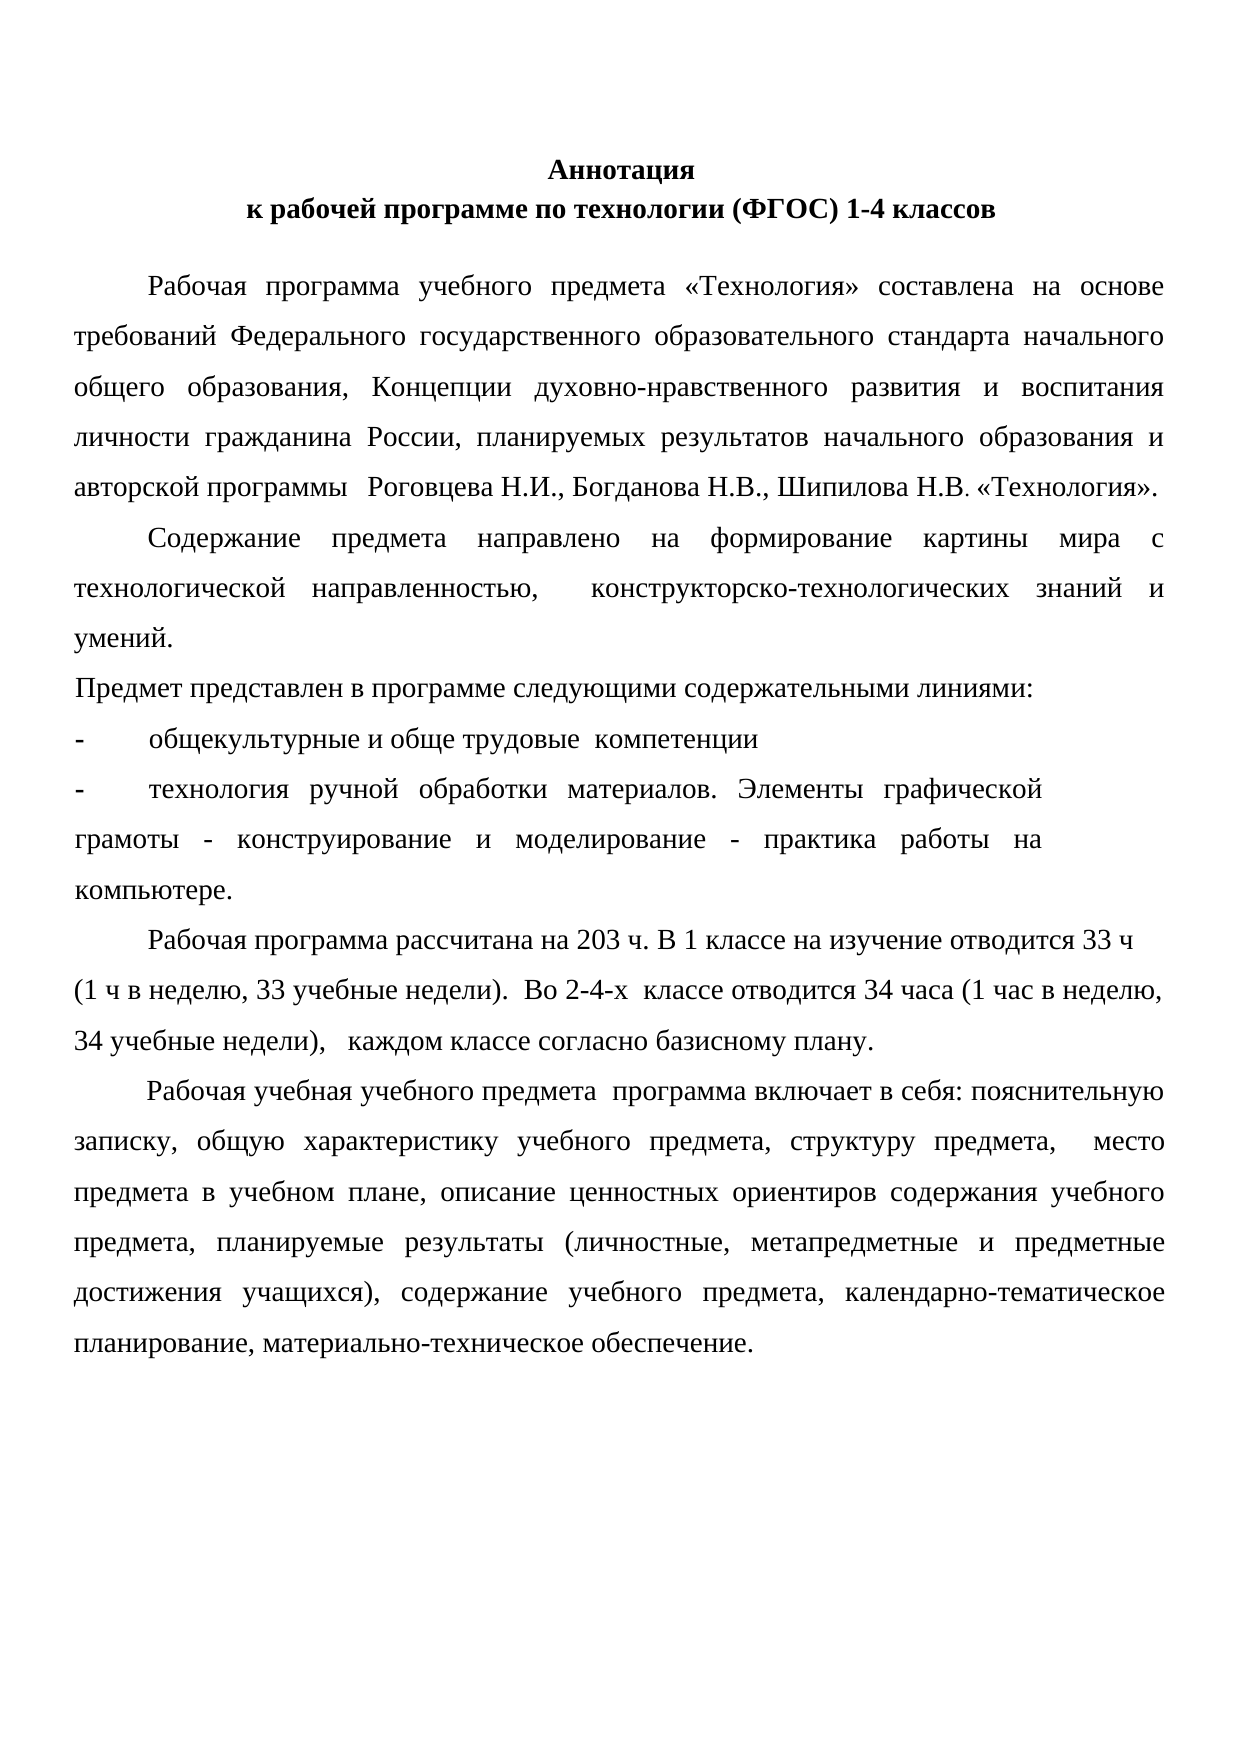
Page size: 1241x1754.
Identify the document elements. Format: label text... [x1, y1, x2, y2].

text Содержание предмета направлено на формирование картины мира с технологической направленностью, конструкторско-технологических знаний и умений. [73, 520, 1165, 654]
text Рабочая программа учебного предмета «Технология» составлена на основе требований Федерального государственного образовательного стандарта начального общего образования, Концепции духовно-нравственного развития и воспитания личности гражданина России, планируемых результатов начального образования и авторской программы Роговцева Н.И., Богданова Н.В., Шипилова Н.В. «Технология». [73, 268, 1165, 503]
list технология ручной обработки материалов. Элементы графической грамоты - конструирование и моделирование - практика работы на компьютере. [74, 771, 1043, 905]
text Рабочая учебная учебного предмета программа включает в себя: пояснительную записку, общую характеристику учебного предмета, структуру предмета, место предмета в учебном плане, описание ценностных ориентиров содержания учебного предмета, планируемые результаты (личностные, метапредметные и предметные достижения учащихся), содержание учебного предмета, календарно-тематическое планирование, материально-техническое обеспечение. [73, 1073, 1166, 1358]
text (1 ч в неделю, 33 учебные недели). Во 2-4-х классе отводится 34 часа (1 час в неделю, 34 учебные недели), каждом классе согласно базисному плану. [73, 972, 1165, 1056]
subtitle Аннотация [75, 152, 1167, 186]
text Предмет представлен в программе следующими содержательными линиями: [75, 671, 1166, 704]
subtitle к рабочей программе по технологии (ФГОС) 1-4 классов [75, 191, 1167, 224]
list общекультурные и обще трудовые компетенции [74, 721, 1043, 754]
text Рабочая программа рассчитана на 203 ч. В 1 классе на изучение отводится 33 ч [73, 922, 1165, 956]
